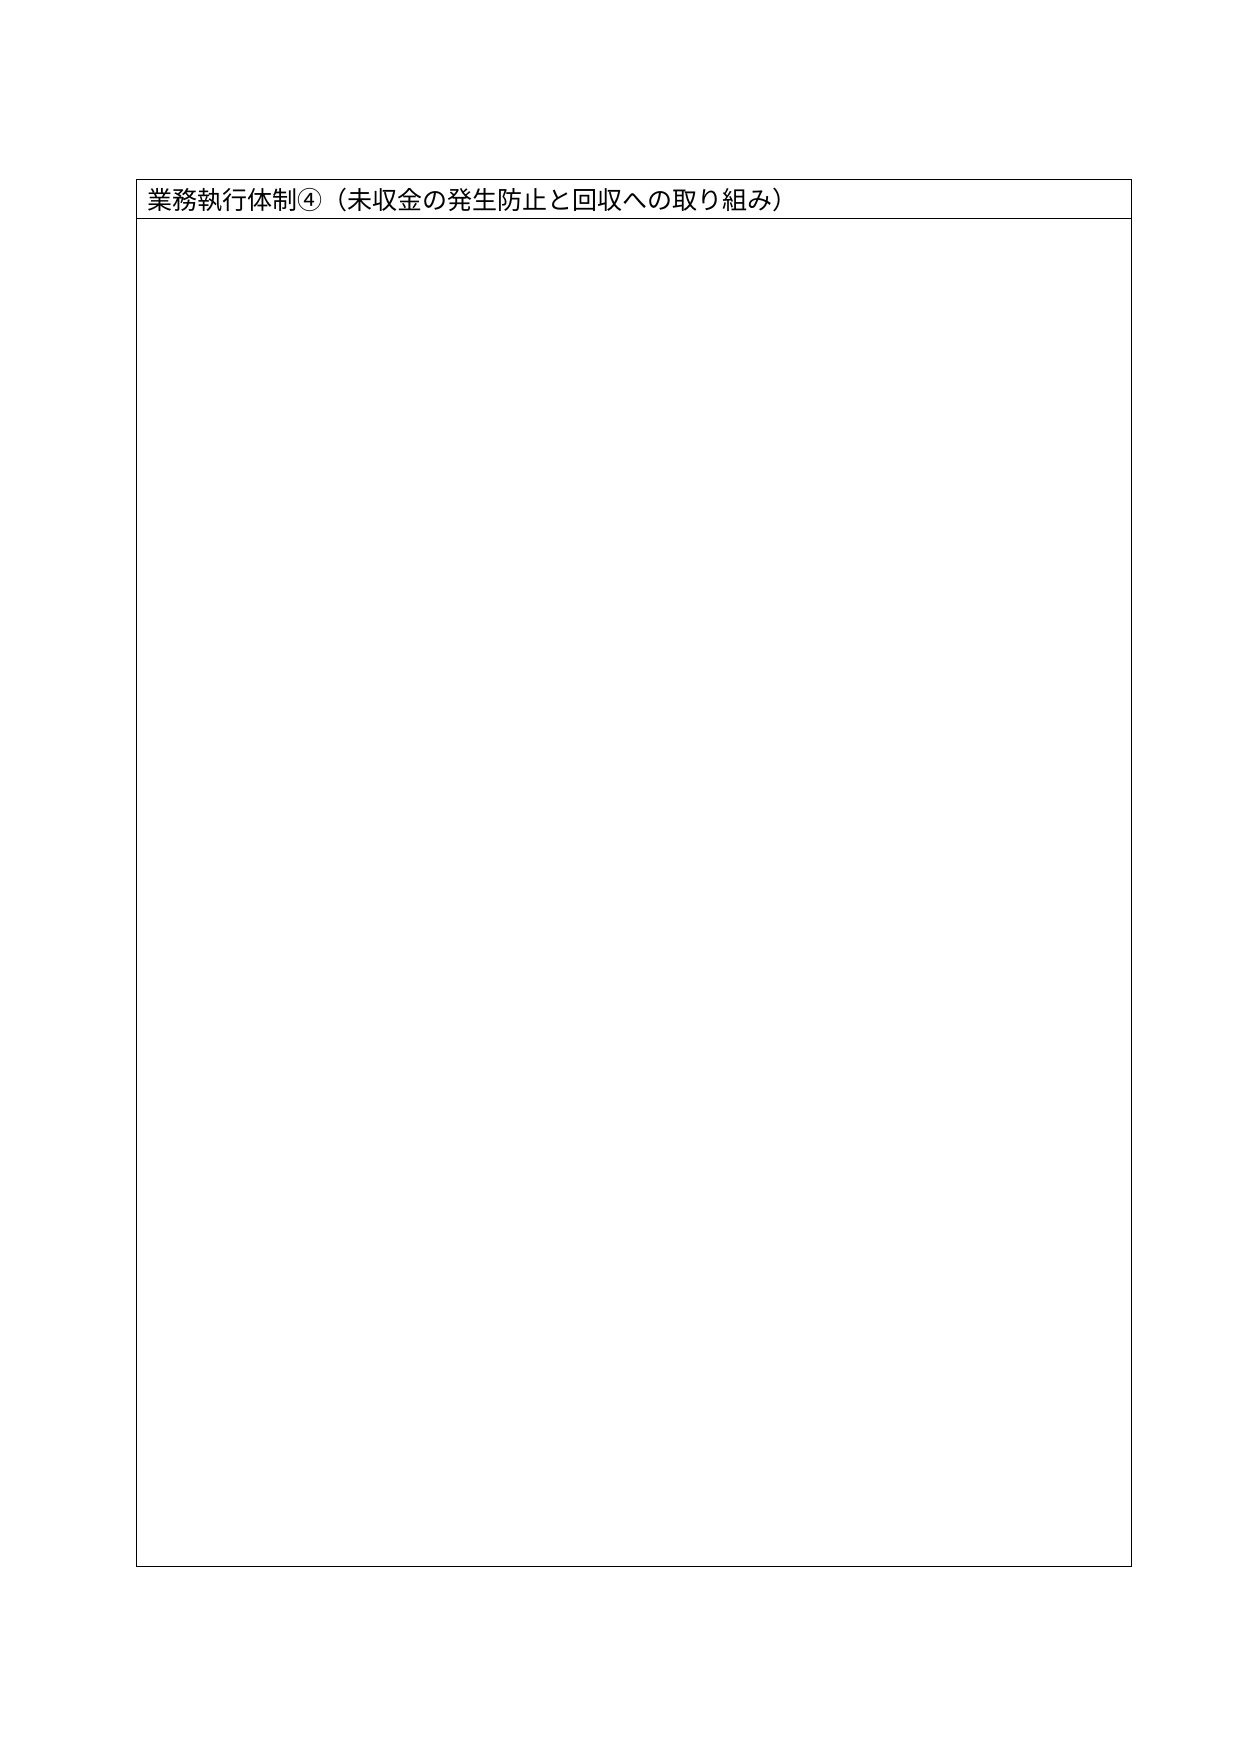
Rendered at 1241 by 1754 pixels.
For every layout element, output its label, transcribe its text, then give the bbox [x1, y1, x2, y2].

table_cell [137, 219, 1131, 1566]
table_header 業務執行体制④（未収金の発生防止と回収への取り組み） [137, 180, 1131, 218]
